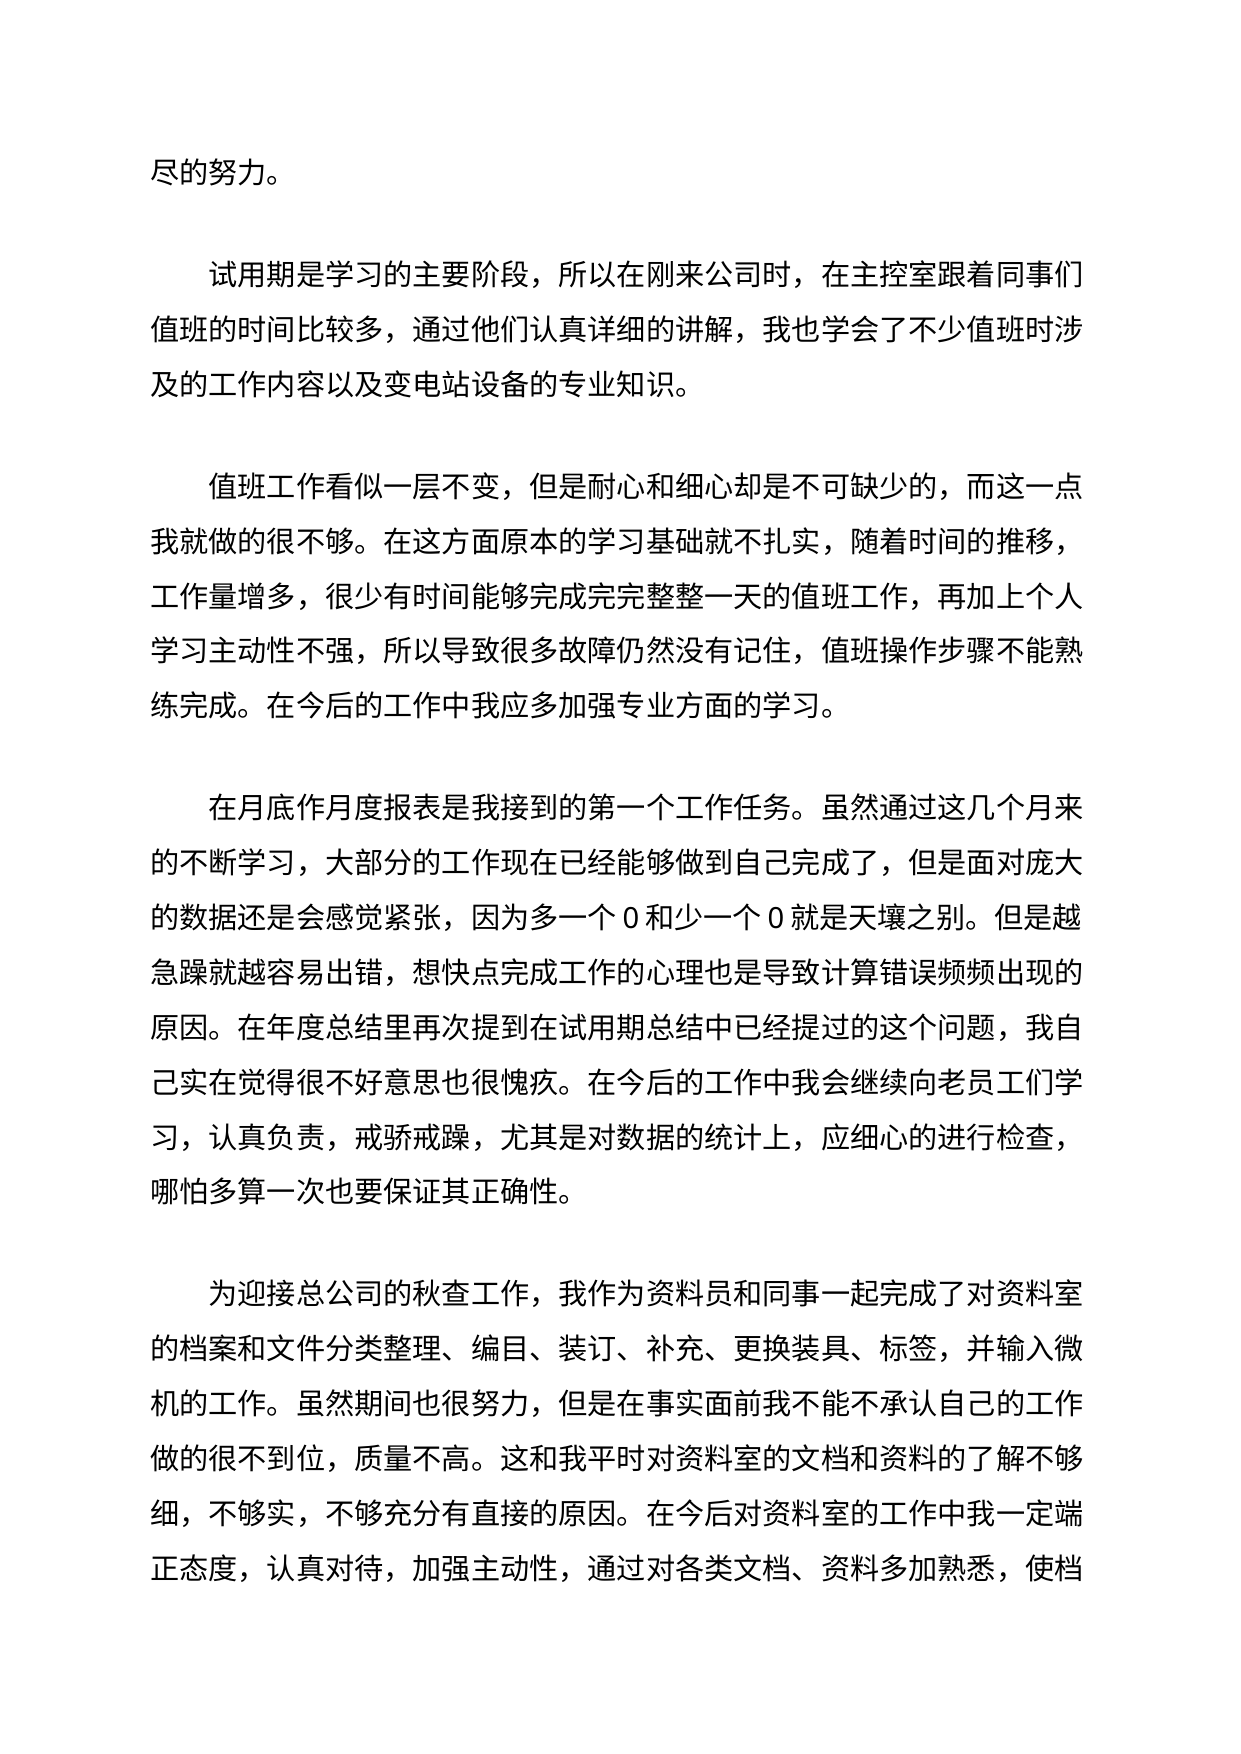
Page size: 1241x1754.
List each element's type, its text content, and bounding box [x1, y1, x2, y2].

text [150, 1271, 1090, 1588]
text 试用期是学习的主要阶段，所以在刚来公司时，在主控室跟着同事们值班的时间比较多，通过他们认真详细的讲解，我也学会了不少值班时涉及的工作内容以及变电站设备的专业知识。 [150, 252, 1090, 404]
text 在月底作月度报表是我接到的第一个工作任务。虽然通过这几个月来的不断学习，大部分的工作现在已经能够做到自己完成了，但是面对庞大的数据还是会感觉紧张，因为多一个0和少一个0就是天壤之别。但是越急躁就越容易出错，想快点完成工作的心理也是导致计算错误频频出现的原因。在年度总结里再次提到在试用期总结中已经提过的这个问题，我自己实在觉得很不好意思也很愧疚。在今后的工作中我会继续向老员工们学习，认真负责，戒骄戒躁，尤其是对数据的统计上，应细心的进行检查，哪怕多算一次也要保证其正确性。 [150, 785, 1090, 1211]
text 值班工作看似一层不变，但是耐心和细心却是不可缺少的，而这一点我就做的很不够。在这方面原本的学习基础就不扎实，随着时间的推移，工作量增多，很少有时间能够完成完完整整一天的值班工作，再加上个人学习主动性不强，所以导致很多故障仍然没有记住，值班操作步骤不能熟练完成。在今后的工作中我应多加强专业方面的学习。 [150, 463, 1090, 725]
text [150, 150, 1090, 192]
